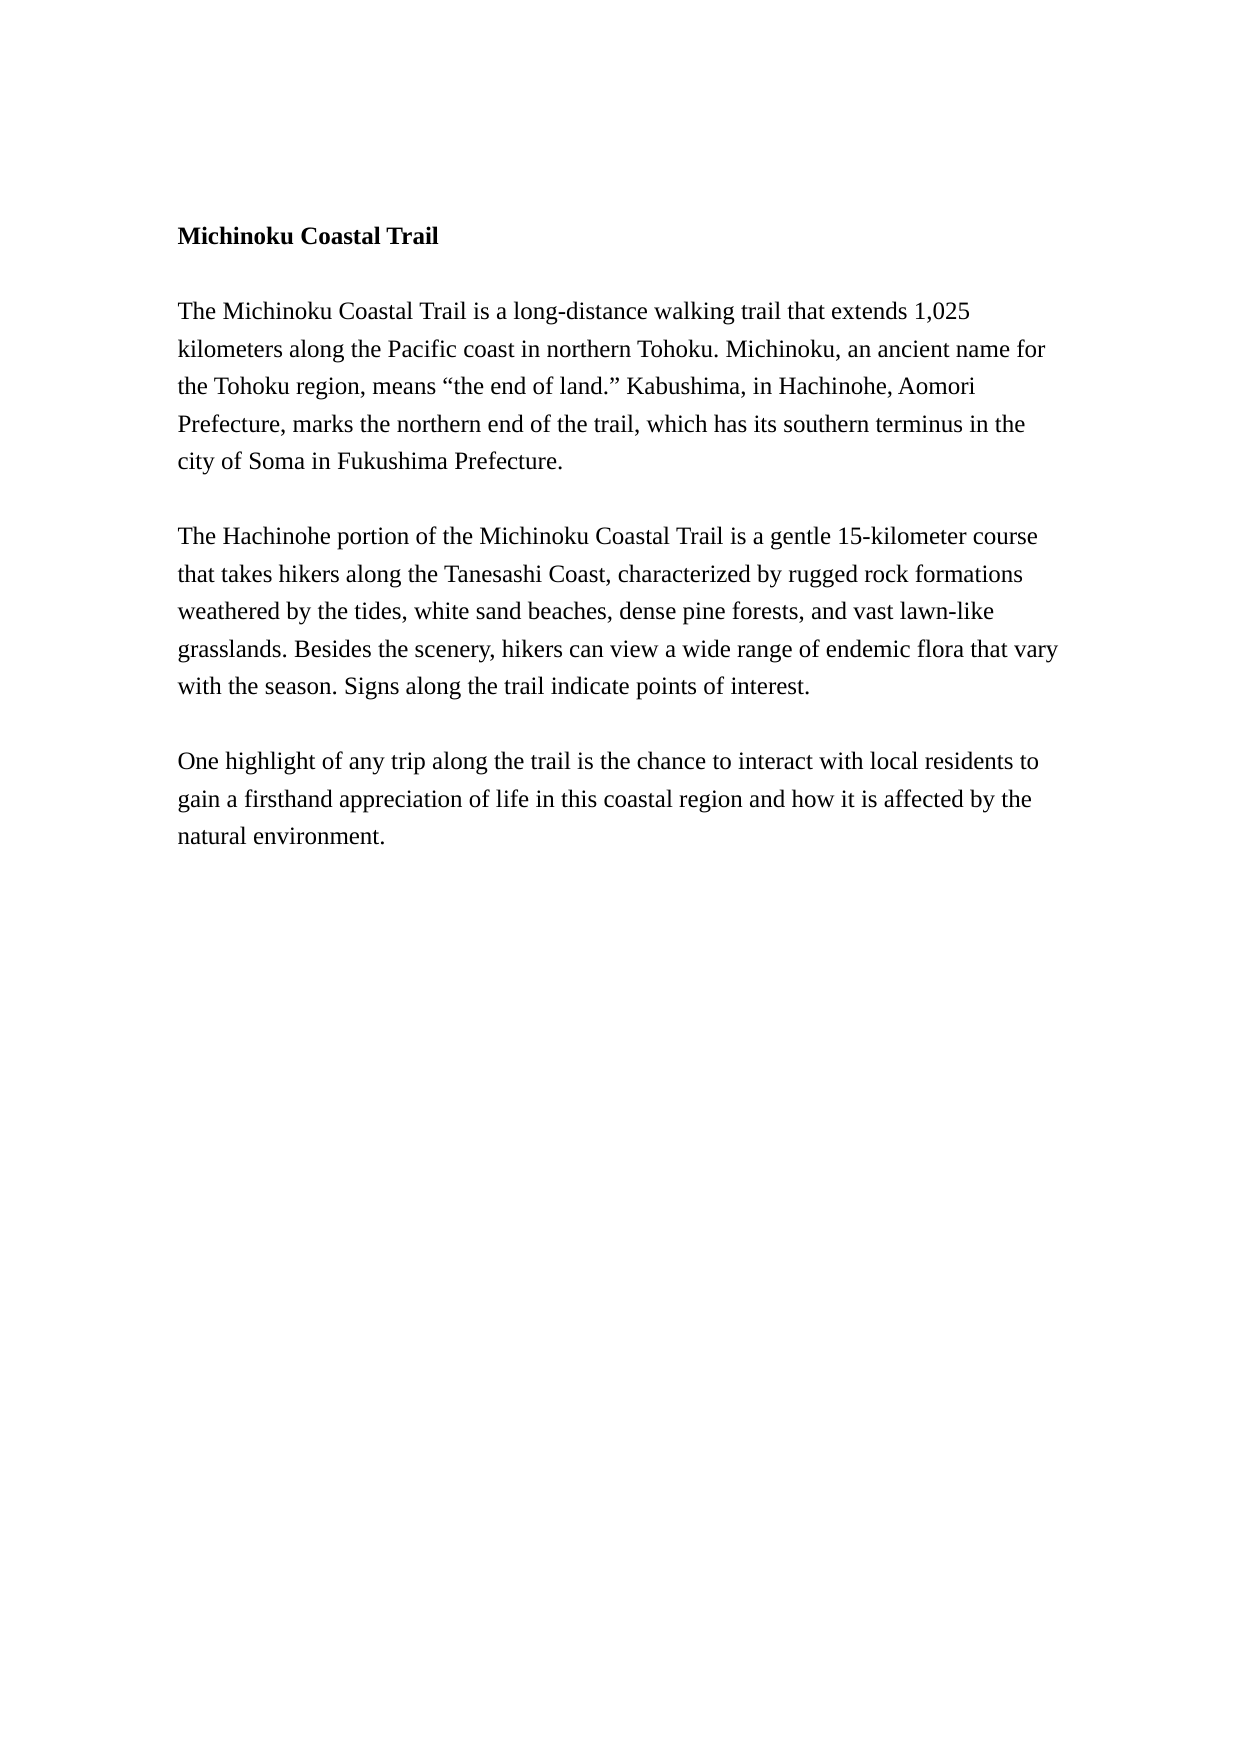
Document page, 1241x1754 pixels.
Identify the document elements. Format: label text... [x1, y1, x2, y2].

text The Michinoku Coastal Trail is a long-distance walking trail that extends 1,025 kilometers along the Pacific coast in northern Tohoku. Michinoku, an ancient name for the Tohoku region, means “the end of land.” Kabushima, in Hachinohe, Aomori Prefecture, marks the northern end of the trail, which has its southern terminus in the city of Soma in Fukushima Prefecture. [177, 292, 1063, 479]
text The Hachinohe portion of the Michinoku Coastal Trail is a gentle 15-kilometer course that takes hikers along the Tanesashi Coast, characterized by rugged rock formations weathered by the tides, white sand beaches, dense pine forests, and vast lawn-like grasslands. Besides the scenery, hikers can view a wide range of endemic flora that vary with the season. Signs along the trail indicate points of interest. [177, 517, 1063, 704]
text Michinoku Coastal Trail [177, 217, 1063, 254]
text One highlight of any trip along the trail is the chance to interact with local residents to gain a firsthand appreciation of life in this coastal region and how it is affected by the natural environment. [177, 742, 1063, 854]
